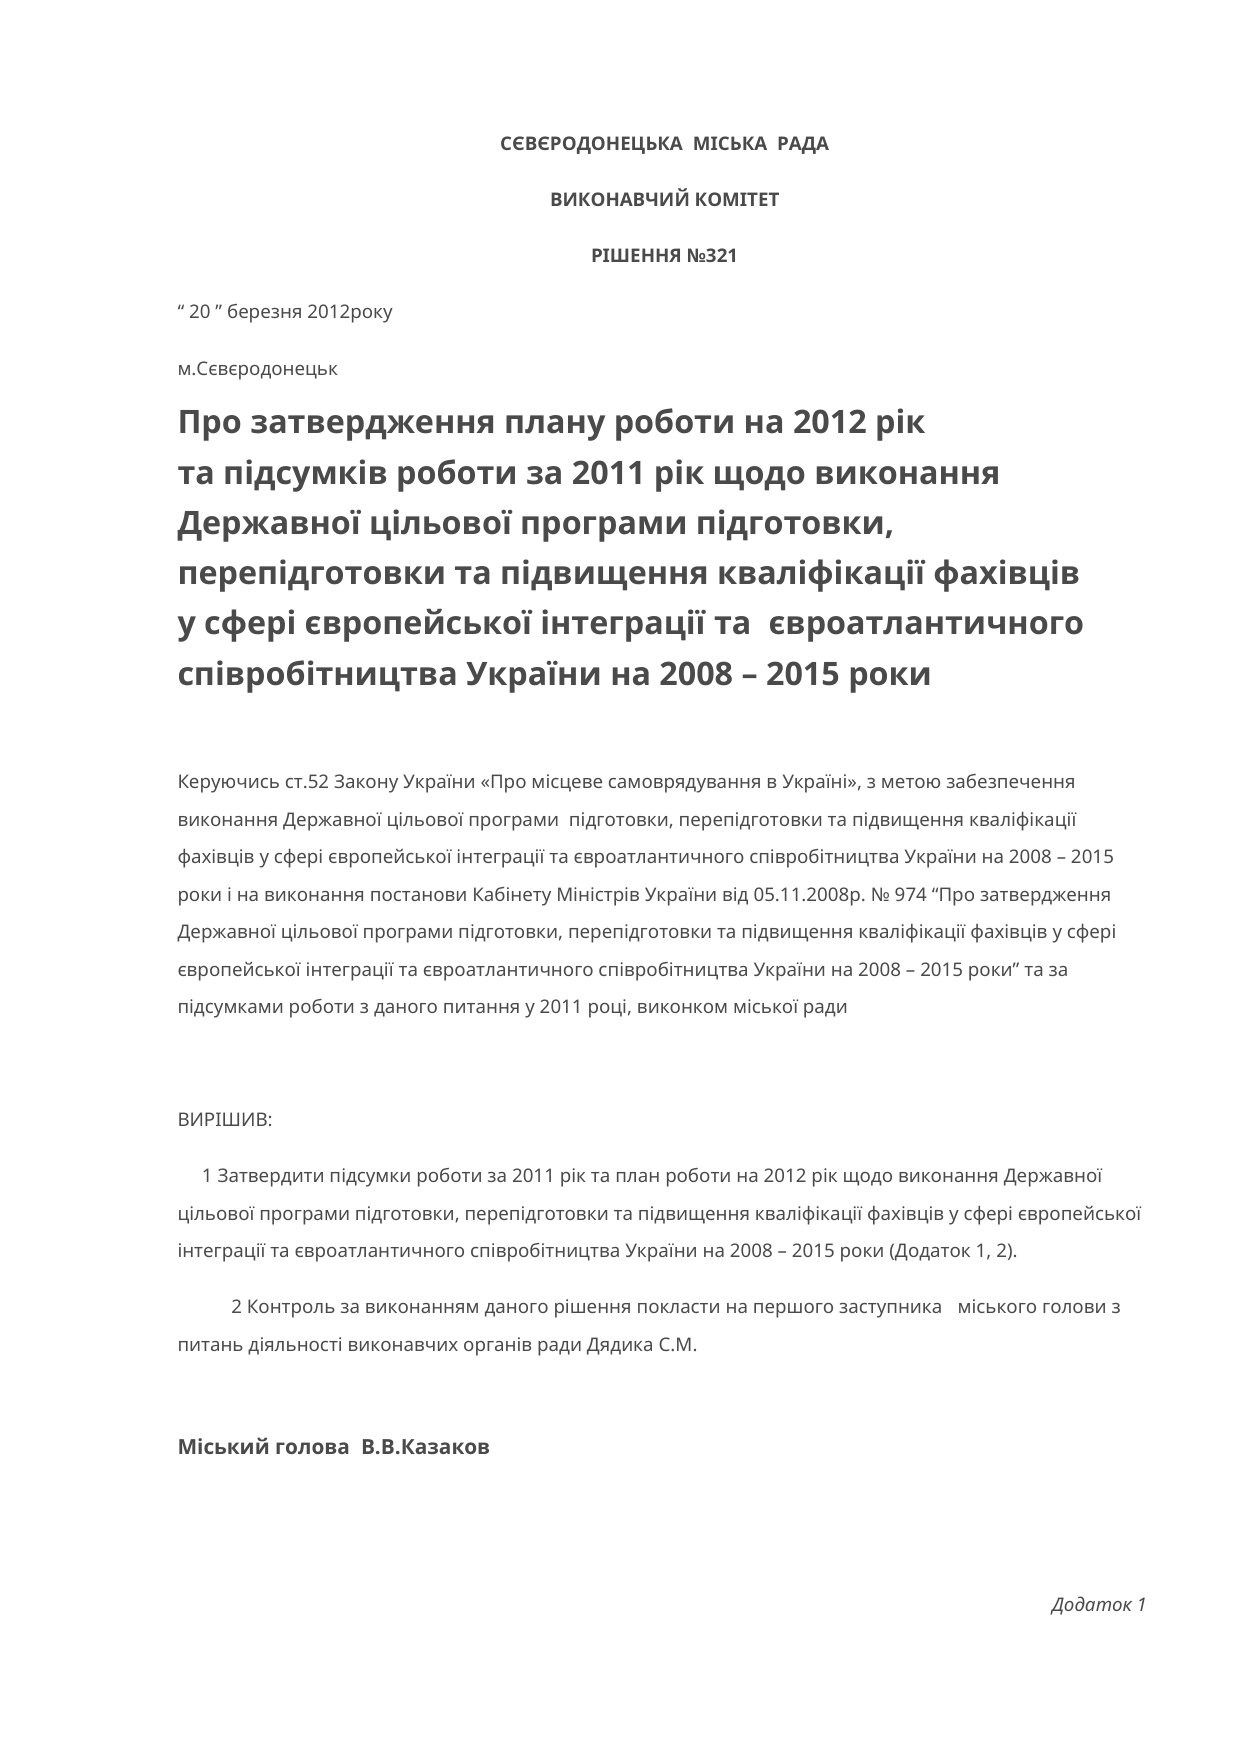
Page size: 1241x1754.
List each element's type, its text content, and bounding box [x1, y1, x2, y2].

text у сфері європейської інтеграції та євроатлантичного [177, 600, 1152, 644]
text 1 Затвердити підсумки роботи за 2011 рік та план роботи на 2012 рік щодо виконання Державної цільової програми підготовки, перепідготовки та підвищення кваліфікації фахівців у сфері європейської інтеграції та євроатлантичного співробітництва України на 2008 – 2015 роки (Додаток 1, 2). [177, 1151, 1152, 1263]
text РІШЕННЯ №321 [177, 231, 1152, 268]
text та підсумків роботи за 2011 рік щодо виконання [177, 449, 1152, 493]
text 2 Контроль за виконанням даного рішення покласти на першого заступника міського голови з питань діяльності виконавчих органів ради Дядика С.М. [177, 1282, 1152, 1357]
text Міський голова В.В.Казаков [177, 1432, 1152, 1460]
text Керуючись ст.52 Закону України «Про місцеве самоврядування в Україні», з метою забезпечення виконання Державної цільової програми підготовки, перепідготовки та підвищення кваліфікації фахівців у сфері європейської інтеграції та євроатлантичного співробітництва України на 2008 – 2015 роки і на виконання постанови Кабінету Міністрів України від 05.11.2008р. № 974 “Про затвердження Державної цільової програми підготовки, перепідготовки та підвищення кваліфікації фахівців у сфері європейської інтеграції та євроатлантичного співробітництва України на 2008 – 2015 роки” та за підсумками роботи з даного питання у 2011 році, виконком міської ради [177, 757, 1152, 1019]
text співробітництва України на 2008 – 2015 роки [177, 650, 1152, 694]
text ВИРІШИВ: [177, 1094, 1152, 1132]
text Державної цільової програми підготовки, [177, 500, 1152, 544]
text CЄВЄРОДОНЕЦЬКА МІСЬКА РАДА [177, 118, 1152, 156]
text “ 20 ” березня 2012року [177, 287, 1152, 324]
text перепідготовки та підвищення кваліфікації фахівців [177, 550, 1152, 594]
text Про затвердження плану роботи на 2012 рік [177, 399, 1152, 443]
text м.Сєвєродонецьк [177, 343, 1152, 381]
text ВИКОНАВЧИЙ КОМІТЕТ [177, 174, 1152, 212]
text Додаток 1 [177, 1579, 1152, 1617]
